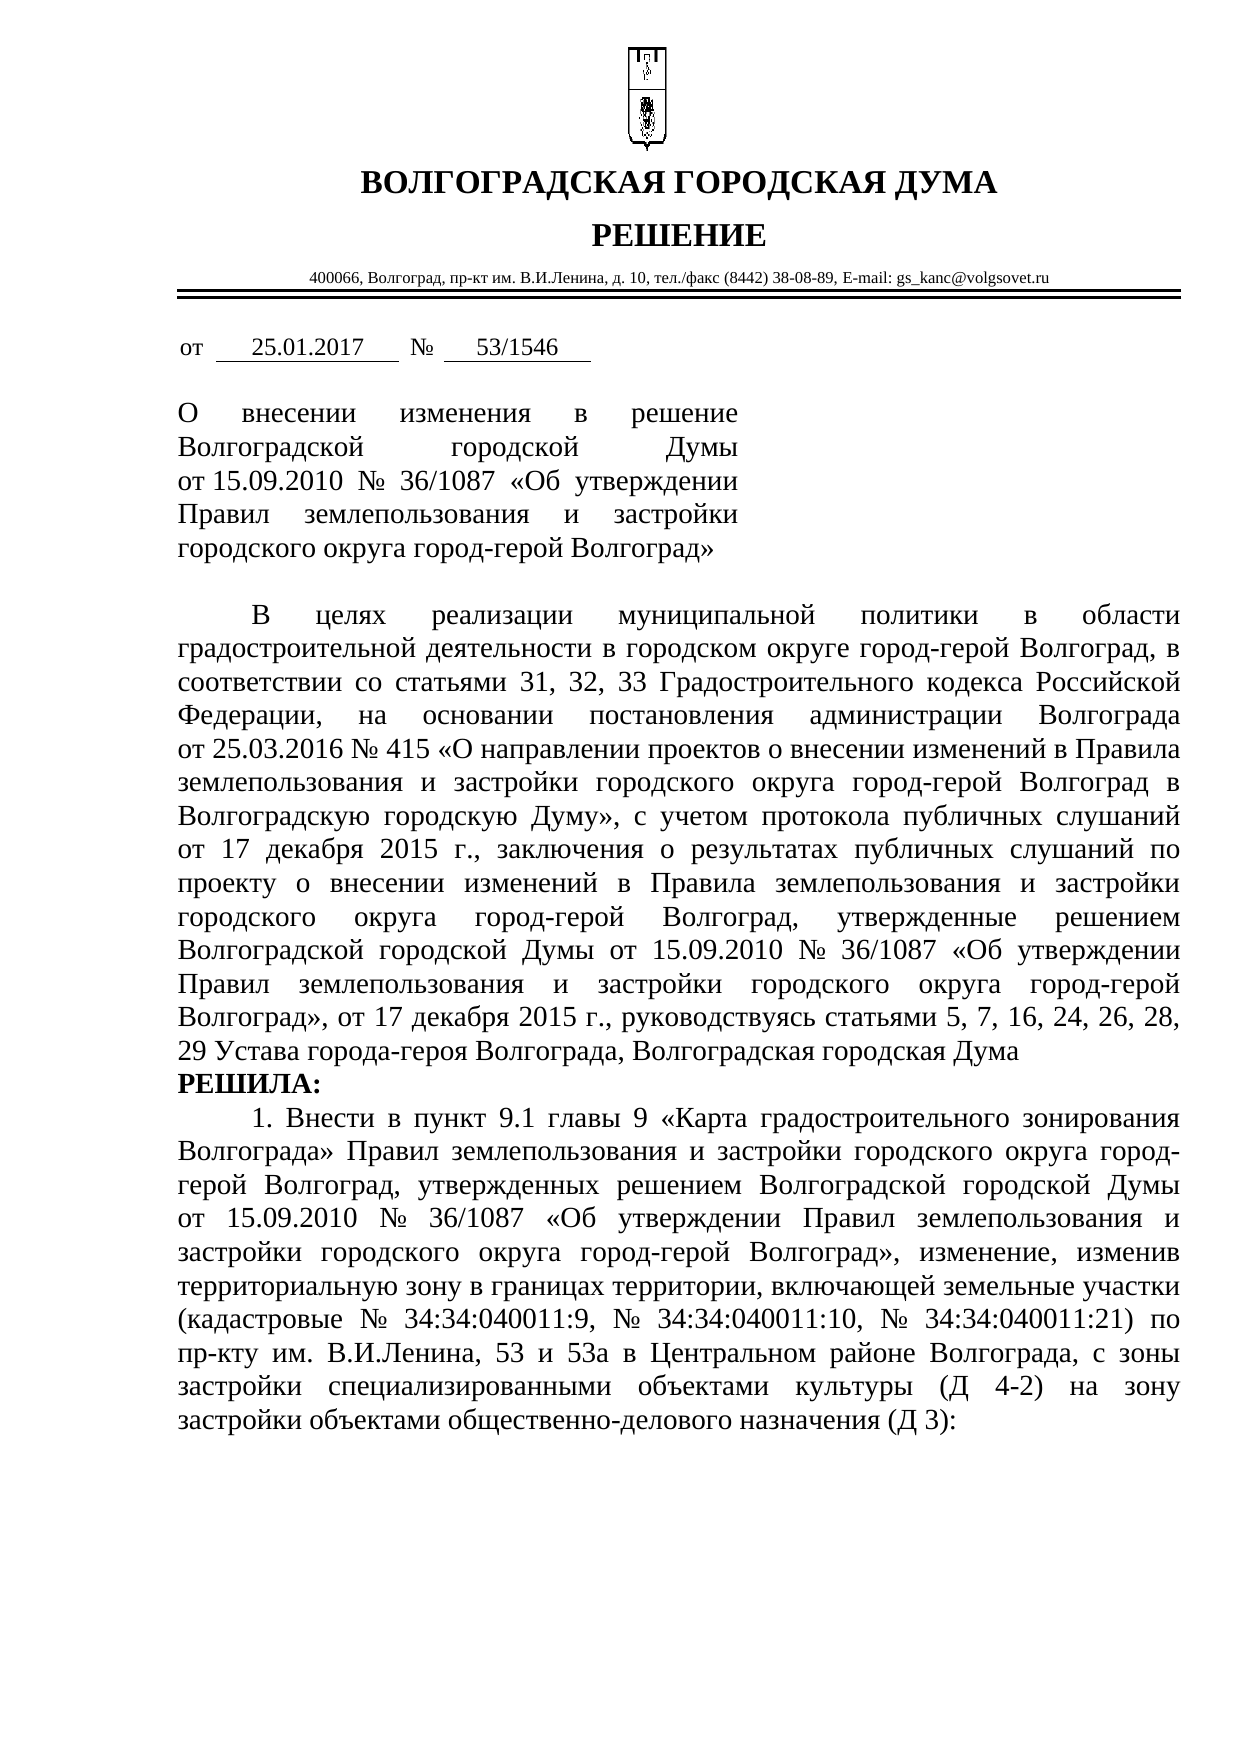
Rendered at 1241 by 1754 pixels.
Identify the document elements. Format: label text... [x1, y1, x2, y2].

text РЕШИЛА: [177, 1066, 1181, 1100]
table_header 25.01.2017 [216, 332, 399, 361]
text 400066, Волгоград, пр-кт им. В.И.Ленина, д. 10, тел./факс (8442) 38-08-89, E-mail: gs_kanc@volgsovet.ru [177, 268, 1181, 289]
table_header 53/1546 [444, 332, 591, 361]
table_header от [166, 332, 216, 361]
text О внесении изменения в решение Волгоградской городской Думы от 15.09.2010 № 36/1087 «Об утверждении Правил землепользования и застройки городского округа город-герой Волгоград» [177, 396, 738, 563]
table_header № [399, 332, 444, 361]
text РЕШЕНИЕ [177, 215, 1181, 254]
text В целях реализации муниципальной политики в области градостроительной деятельности в городском округе город-герой Волгоград, в соответствии со статьями 31, 32, 33 Градостроительного кодекса Российской Федерации, на основании постановления администрации Волгограда от 25.03.2016 № 415 «О направлении проектов о внесении изменений в Правила землепользования и застройки городского округа город-герой Волгоград в Волгоградскую городскую Думу», с учетом протокола публичных слушаний от 17 декабря 2015 г., заключения о результатах публичных слушаний по проекту о внесении изменений в Правила землепользования и застройки городского округа город-герой Волгоград, утвержденные решением Волгоградской городской Думы от 15.09.2010 № 36/1087 «Об утверждении Правил землепользования и застройки городского округа город-герой Волгоград», от 17 декабря 2015 г., руководствуясь статьями 5, 7, 16, 24, 26, 28, 29 Устава города-героя Волгограда, Волгоградская городская Дума [177, 597, 1181, 1066]
text ВОЛГОГРАДСКая городская дума [177, 163, 1181, 201]
text 1. Внести в пункт 9.1 главы 9 «Карта градостроительного зонирования Волгограда» Правил землепользования и застройки городского округа город-герой Волгоград, утвержденных решением Волгоградской городской Думы от 15.09.2010 № 36/1087 «Об утверждении Правил землепользования и застройки городского округа город-герой Волгоград», изменение, изменив территориальную зону в границах территории, включающей земельные участки (кадастровые № 34:34:040011:9, № 34:34:040011:10, № 34:34:040011:21) по пр-кту им. В.И.Ленина, 53 и 53а в Центральном районе Волгограда, с зоны застройки специализированными объектами культуры (Д 4-2) на зону застройки объектами общественно-делового назначения (Д 3): [177, 1100, 1181, 1435]
